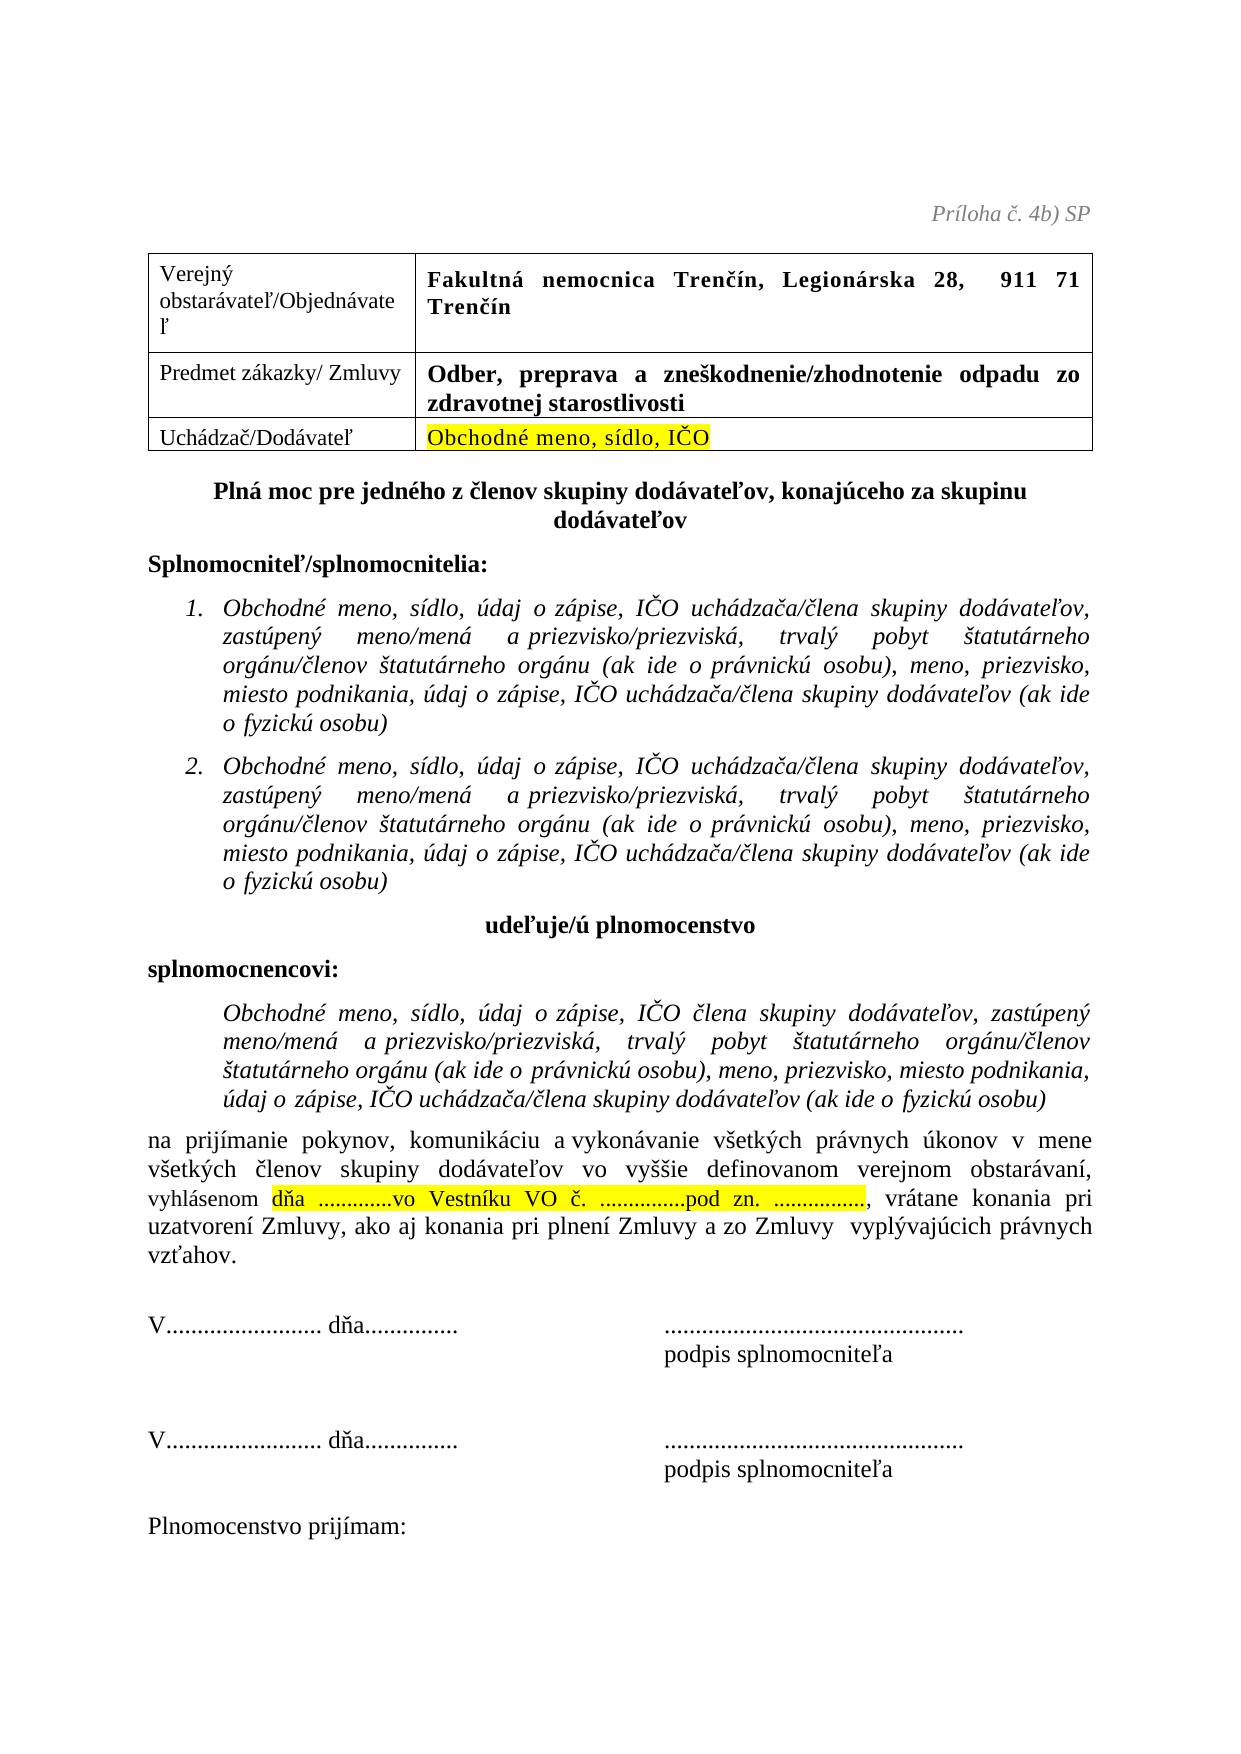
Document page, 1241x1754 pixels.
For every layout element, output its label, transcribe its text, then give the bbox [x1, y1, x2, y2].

text Splnomocniteľ/splnomocnitelia: [148, 549, 1093, 578]
text podpis splnomocniteľa [148, 1454, 1093, 1483]
text Plnomocenstvo prijímam: [148, 1511, 1093, 1540]
text udeľuje/ú plnomocenstvo [148, 910, 1093, 939]
text na prijímanie pokynov, komunikáciu a vykonávanie všetkých právnych úkonov v mene všetkých členov skupiny dodávateľov vo vyššie definovanom verejnom obstarávaní, vyhlásenom dňa .............vo Vestníku VO č. ...............pod zn. ................, vrátane konania pri uzatvorení Zmluvy, ako aj konania pri plnení Zmluvy a zo Zmluvy vyplývajúcich právnych vzťahov. [148, 1125, 1093, 1269]
list Obchodné meno, sídlo, údaj o zápise, IČO uchádzača/člena skupiny dodávateľov, zastúpený meno/mená a priezvisko/priezviská, trvalý pobyt štatutárneho orgánu/členov štatutárneho orgánu (ak ide o právnickú osobu), meno, priezvisko, miesto podnikania, údaj o zápise, IČO uchádzača/člena skupiny dodávateľov (ak ide o fyzickú osobu) [185, 751, 1093, 895]
text V......................... dňa............... ................................................ [148, 1310, 1093, 1339]
list Obchodné meno, sídlo, údaj o zápise, IČO uchádzača/člena skupiny dodávateľov, zastúpený meno/mená a priezvisko/priezviská, trvalý pobyt štatutárneho orgánu/členov štatutárneho orgánu (ak ide o právnickú osobu), meno, priezvisko, miesto podnikania, údaj o zápise, IČO uchádzača/člena skupiny dodávateľov (ak ide o fyzickú osobu) [185, 593, 1093, 736]
text Plná moc pre jedného z členov skupiny dodávateľov, konajúceho za skupinu dodávateľov [148, 476, 1093, 534]
table_header Verejný obstarávateľ/Objednávateľ [149, 254, 415, 352]
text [148, 1425, 1093, 1454]
text podpis splnomocniteľa [148, 1339, 1093, 1368]
table_cell Predmet zákazky/ Zmluvy [149, 353, 415, 417]
table_header Fakultná nemocnica Trenčín, Legionárska 28, 911 71 Trenčín [416, 254, 1092, 352]
table_cell Uchádzač/Dodávateľ [149, 418, 415, 450]
table_cell Odber, preprava a zneškodnenie/zhodnotenie odpadu zo zdravotnej starostlivosti [416, 353, 1092, 417]
text Obchodné meno, sídlo, údaj o zápise, IČO člena skupiny dodávateľov, zastúpený meno/mená a priezvisko/priezviská, trvalý pobyt štatutárneho orgánu/členov štatutárneho orgánu (ak ide o právnickú osobu), meno, priezvisko, miesto podnikania, údaj o zápise, IČO uchádzača/člena skupiny dodávateľov (ak ide o fyzickú osobu) [223, 998, 1093, 1113]
table_cell Obchodné meno, sídlo, IČO [416, 418, 1092, 450]
text Príloha č. 4b) SP [148, 200, 1093, 227]
text splnomocnencovi: [148, 954, 1093, 983]
